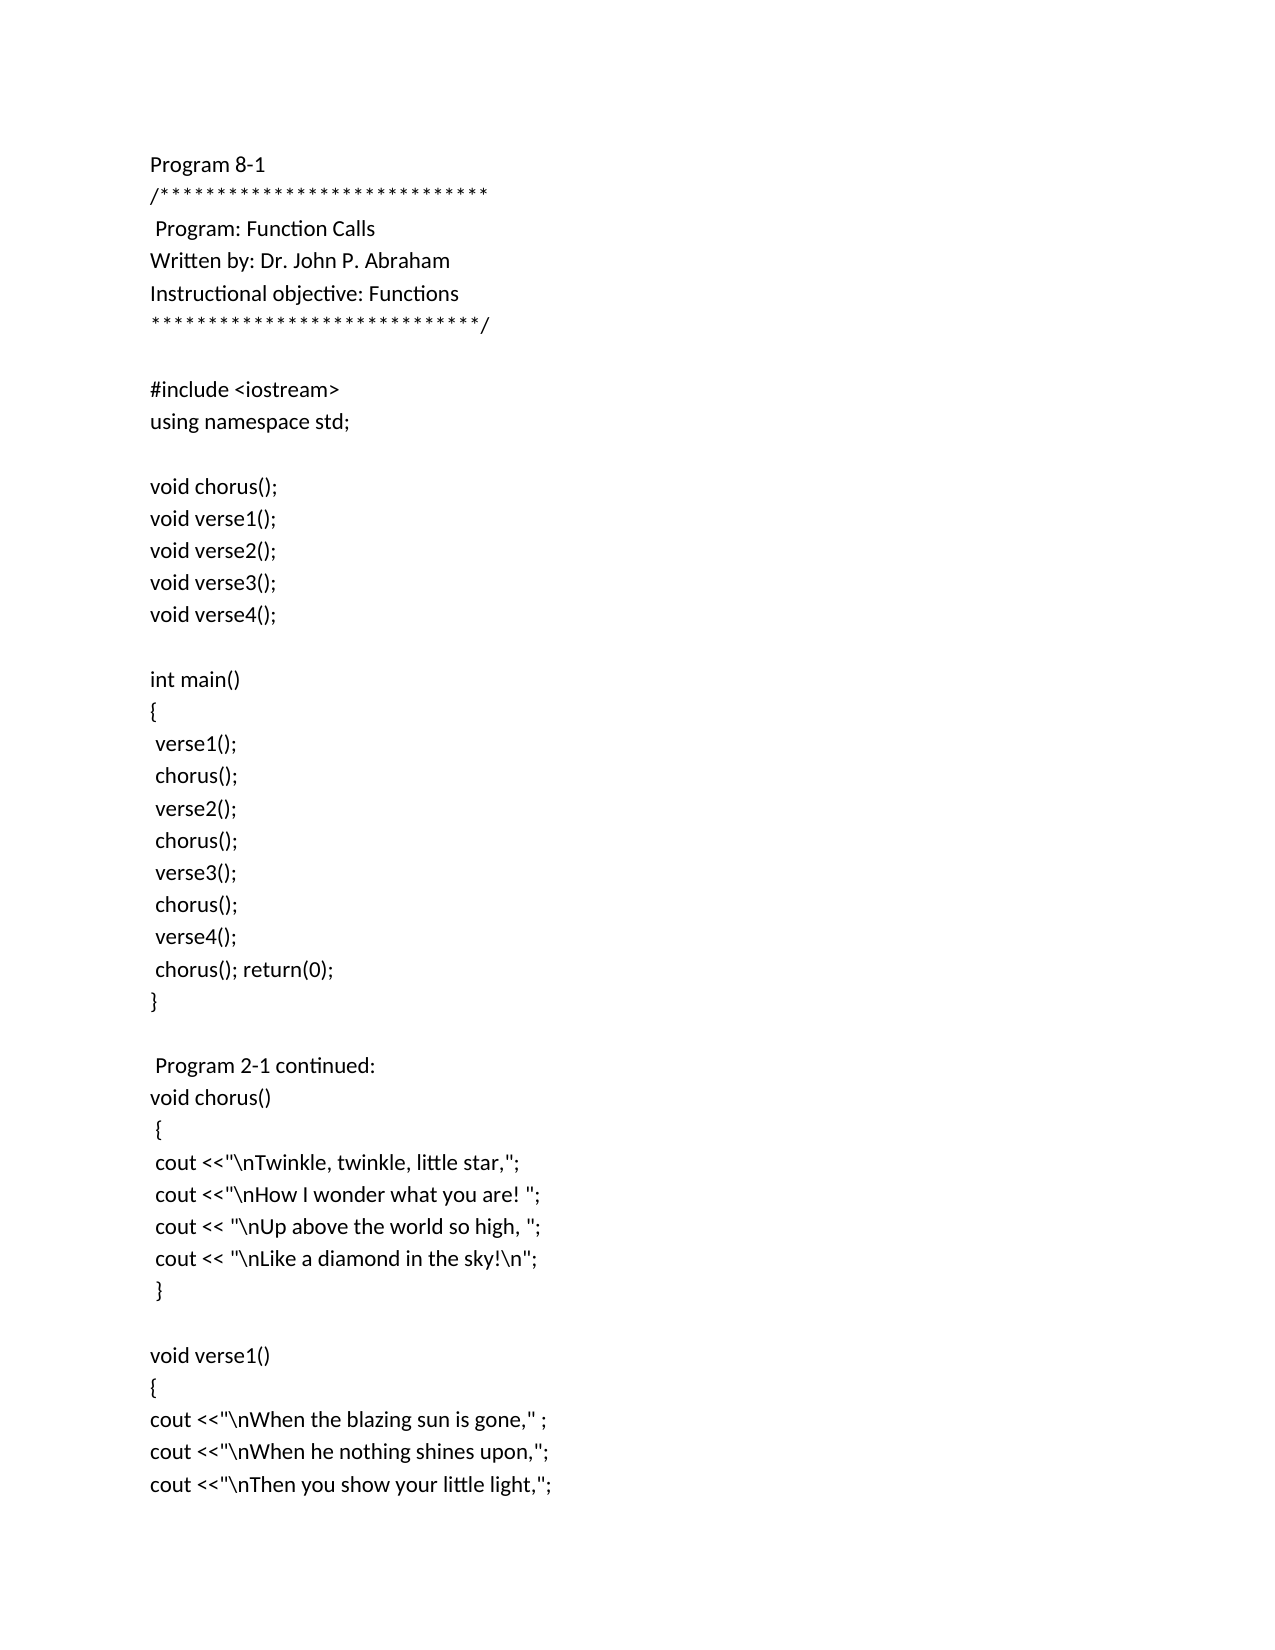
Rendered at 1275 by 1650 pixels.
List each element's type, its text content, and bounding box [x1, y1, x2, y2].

text void verse4(); [150, 601, 1125, 629]
text verse3(); [150, 858, 1125, 886]
text void chorus(); [150, 472, 1125, 500]
text cout <<"\nHow I wonder what you are! "; [150, 1180, 1125, 1208]
text using namespace std; [150, 407, 1125, 436]
text verse2(); [150, 794, 1125, 822]
text chorus(); [150, 762, 1125, 789]
text chorus(); [150, 826, 1125, 854]
text verse4(); [150, 922, 1125, 951]
text verse1(); [150, 729, 1125, 757]
text *****************************/ [150, 311, 1125, 339]
text Program 2-1 continued: [150, 1051, 1125, 1079]
text cout <<"\nWhen he nothing shines upon,"; [150, 1437, 1125, 1466]
text void verse3(); [150, 568, 1125, 596]
text void chorus() [150, 1083, 1125, 1111]
text void verse1(); [150, 504, 1125, 532]
text Instructional objective: Functions [150, 279, 1125, 307]
text int main() [150, 665, 1125, 693]
text #include <iostream> [150, 375, 1125, 403]
text { [150, 1116, 1125, 1144]
text chorus(); return(0); [150, 955, 1125, 983]
text chorus(); [150, 890, 1125, 918]
text { [150, 697, 1125, 725]
text cout << "\nLike a diamond in the sky!\n"; [150, 1244, 1125, 1272]
text cout <<"\nTwinkle, twinkle, little star,"; [150, 1148, 1125, 1176]
text } [150, 1277, 1125, 1304]
text } [150, 987, 1125, 1015]
text cout <<"\nThen you show your little light,"; [150, 1470, 1125, 1498]
text Program 8-1 [150, 150, 1125, 178]
text Program: Function Calls [150, 214, 1125, 242]
text Written by: Dr. John P. Abraham [150, 247, 1125, 274]
text void verse1() [150, 1341, 1125, 1369]
text /***************************** [150, 182, 1125, 210]
text cout << "\nUp above the world so high, "; [150, 1212, 1125, 1240]
text cout <<"\nWhen the blazing sun is gone," ; [150, 1405, 1125, 1433]
text void verse2(); [150, 536, 1125, 564]
text { [150, 1373, 1125, 1401]
